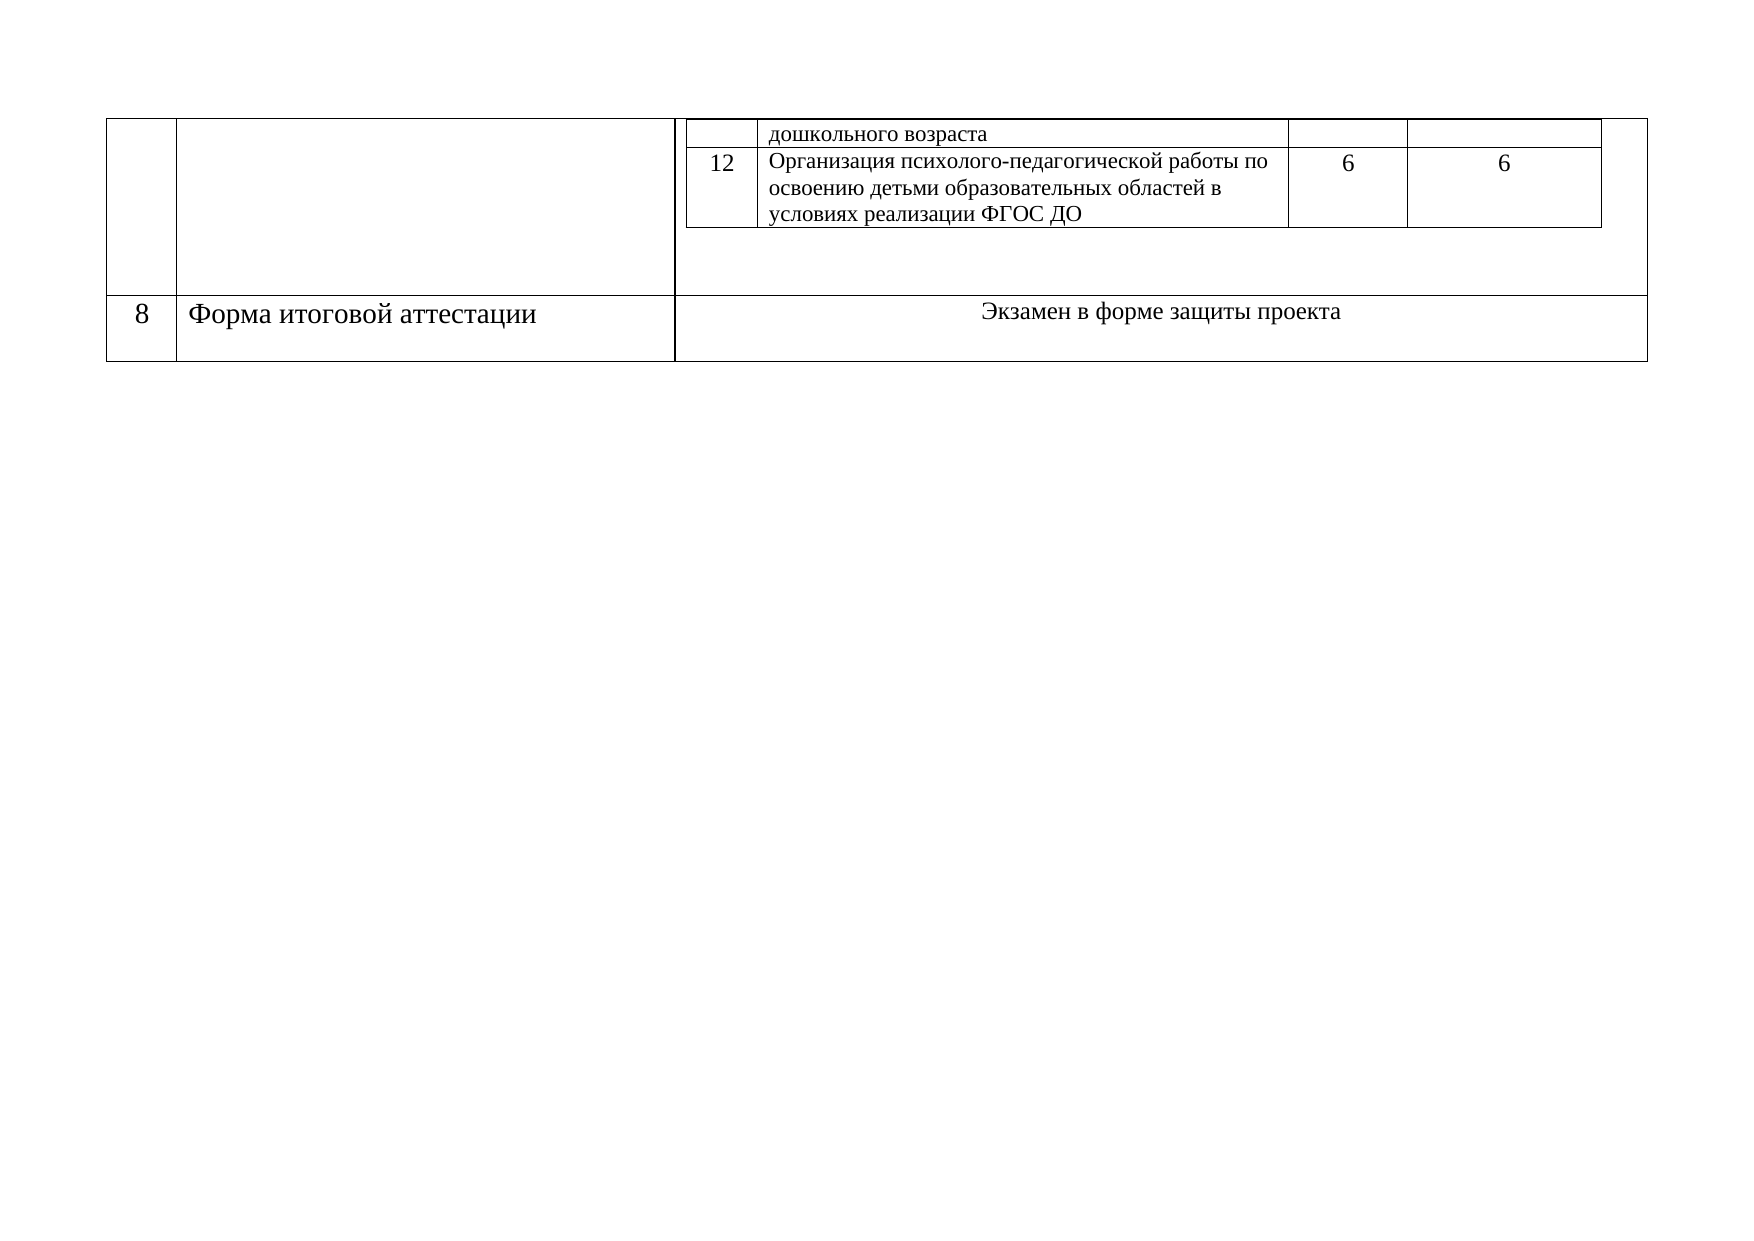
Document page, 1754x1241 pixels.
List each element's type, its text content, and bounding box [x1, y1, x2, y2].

table_cell [676, 119, 1647, 295]
table_cell Экзамен в форме защиты проекта [676, 296, 1647, 361]
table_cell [177, 119, 674, 295]
table_cell Форма итоговой аттестации [177, 296, 674, 361]
table_cell 8 [107, 296, 176, 361]
table_cell 7 [107, 119, 176, 295]
